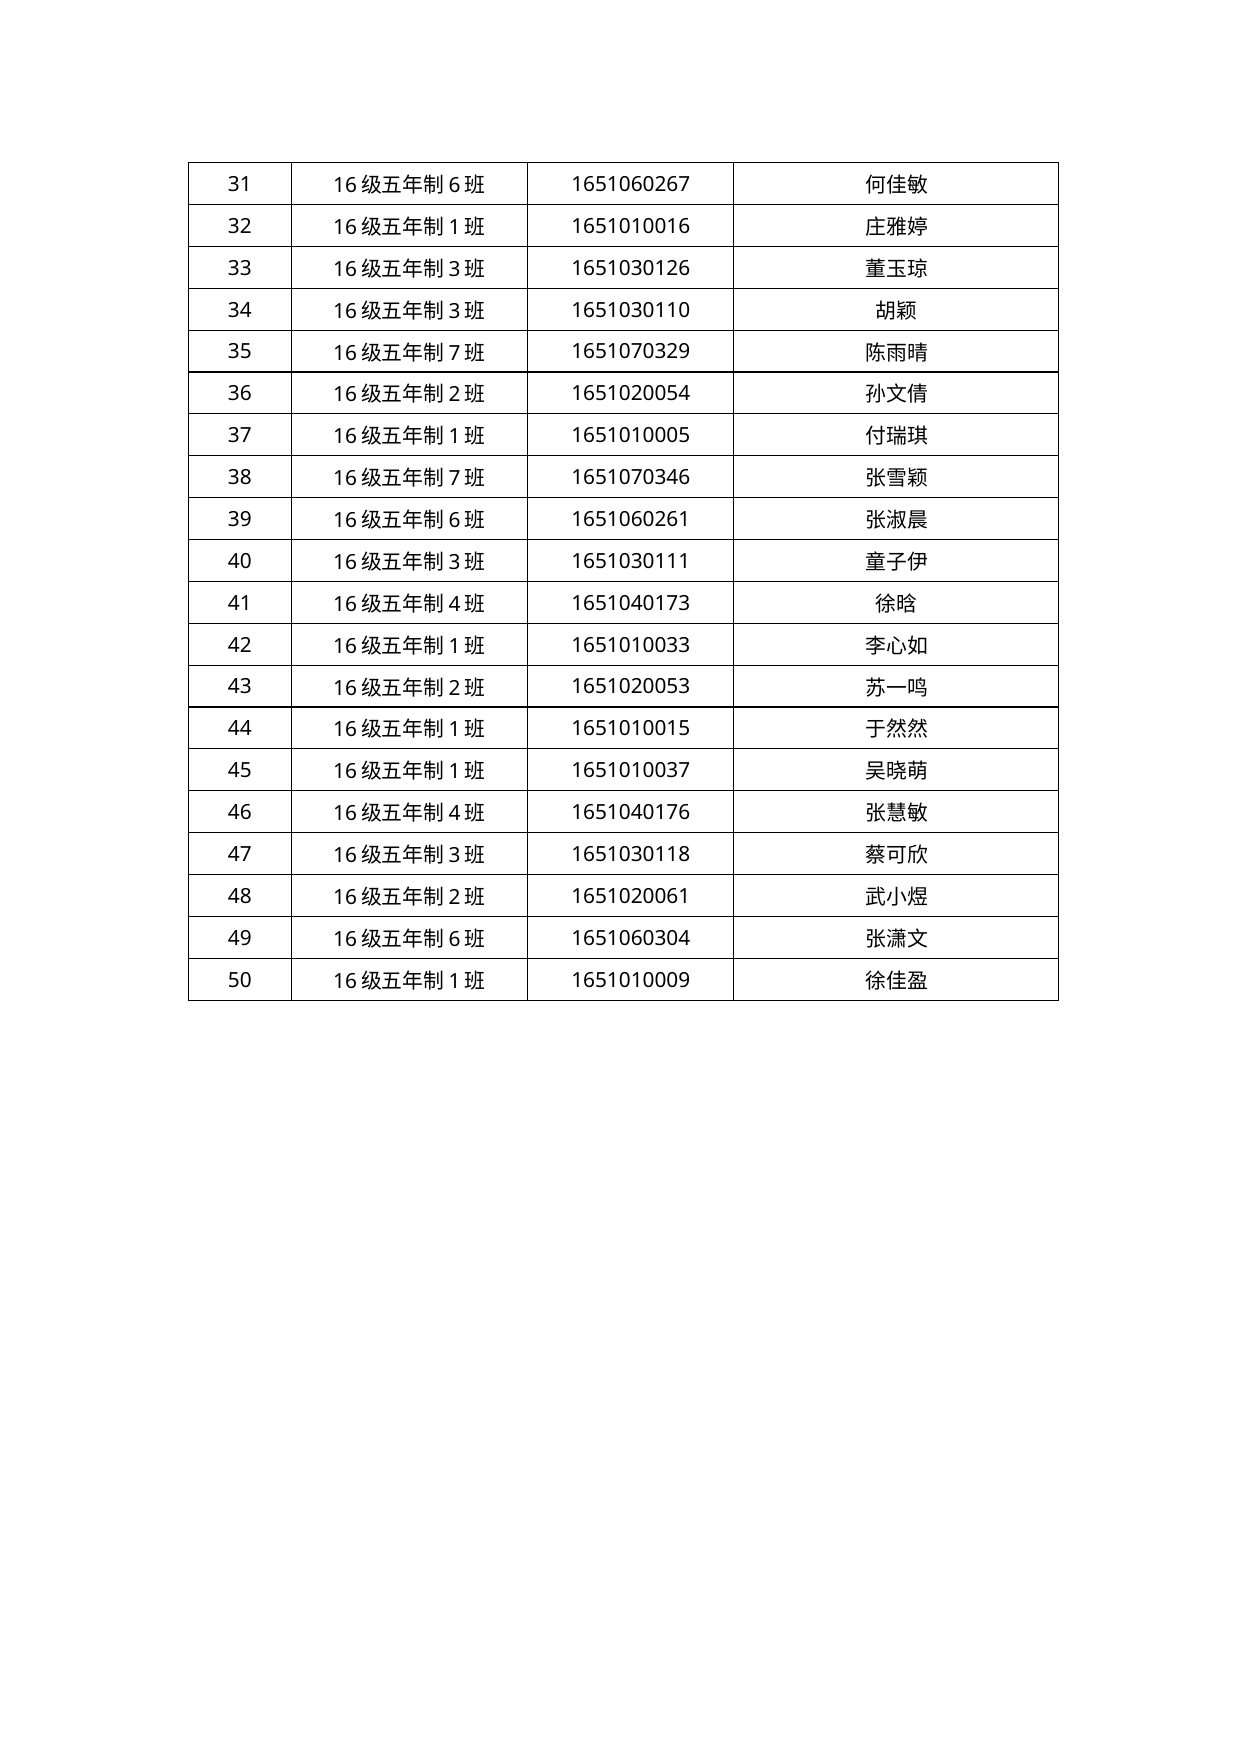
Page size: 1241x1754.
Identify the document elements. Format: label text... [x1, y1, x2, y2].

table_cell 16级五年制1班 [292, 708, 527, 748]
table_cell 48 [189, 875, 291, 916]
table_cell 苏一鸣 [734, 666, 1058, 706]
table_cell 16级五年制6班 [292, 917, 527, 958]
table_cell 付瑞琪 [734, 414, 1058, 455]
table_cell 徐晗 [734, 582, 1058, 623]
table_cell 16级五年制1班 [292, 205, 527, 246]
table_cell 16级五年制1班 [292, 414, 527, 455]
table_cell 庄雅婷 [734, 205, 1058, 246]
table_cell 16级五年制1班 [292, 624, 527, 664]
table_cell 46 [189, 791, 291, 832]
table_cell 49 [189, 917, 291, 958]
table_cell 35 [189, 331, 291, 371]
table_cell 16级五年制2班 [292, 373, 527, 413]
table_cell 1651070346 [528, 456, 733, 497]
table_cell 16级五年制7班 [292, 331, 527, 371]
table_cell 16级五年制3班 [292, 833, 527, 874]
table_cell 武小煜 [734, 875, 1058, 916]
table_cell 1651020053 [528, 666, 733, 706]
table_cell 16级五年制7班 [292, 456, 527, 497]
table_cell 1651060304 [528, 917, 733, 958]
table_cell 33 [189, 247, 291, 288]
table_cell 1651010033 [528, 624, 733, 664]
table_cell 16级五年制2班 [292, 666, 527, 706]
table_cell 胡颖 [734, 289, 1058, 329]
table_cell 38 [189, 456, 291, 497]
table_cell 1651010016 [528, 205, 733, 246]
table_cell 1651060267 [528, 163, 733, 204]
table_cell 42 [189, 624, 291, 664]
table_cell 1651040173 [528, 582, 733, 623]
table_cell 41 [189, 582, 291, 623]
table_cell 张慧敏 [734, 791, 1058, 832]
table_cell 1651030126 [528, 247, 733, 288]
table_cell 34 [189, 289, 291, 329]
table_cell 44 [189, 708, 291, 748]
table_cell 16级五年制4班 [292, 791, 527, 832]
table_cell 16级五年制3班 [292, 289, 527, 329]
table_cell 吴晓萌 [734, 749, 1058, 790]
table_cell 于然然 [734, 708, 1058, 748]
table_cell 32 [189, 205, 291, 246]
table_cell 1651020061 [528, 875, 733, 916]
table_cell 何佳敏 [734, 163, 1058, 204]
table_cell 李心如 [734, 624, 1058, 664]
table_cell 陈雨晴 [734, 331, 1058, 371]
table_cell 16级五年制1班 [292, 959, 527, 999]
table_cell 16级五年制6班 [292, 163, 527, 204]
table_cell 16级五年制1班 [292, 749, 527, 790]
table_cell 50 [189, 959, 291, 999]
table_cell 36 [189, 373, 291, 413]
table_cell 1651010015 [528, 708, 733, 748]
table_cell 45 [189, 749, 291, 790]
table_cell 张淑晨 [734, 498, 1058, 539]
table_cell 40 [189, 540, 291, 581]
table_cell 16级五年制3班 [292, 247, 527, 288]
table_cell 31 [189, 163, 291, 204]
table_cell 1651040176 [528, 791, 733, 832]
table_cell 1651010037 [528, 749, 733, 790]
table_cell 47 [189, 833, 291, 874]
table_cell 16级五年制2班 [292, 875, 527, 916]
table_cell 徐佳盈 [734, 959, 1058, 999]
table_cell 张潇文 [734, 917, 1058, 958]
table_cell 1651030118 [528, 833, 733, 874]
table_cell 1651010009 [528, 959, 733, 999]
table_cell 37 [189, 414, 291, 455]
table_cell 1651030111 [528, 540, 733, 581]
table_cell 1651010005 [528, 414, 733, 455]
table_cell 董玉琼 [734, 247, 1058, 288]
table_cell 童子伊 [734, 540, 1058, 581]
table_cell 孙文倩 [734, 373, 1058, 413]
table_cell 43 [189, 666, 291, 706]
table_cell 1651070329 [528, 331, 733, 371]
table_cell 张雪颖 [734, 456, 1058, 497]
table_cell 1651060261 [528, 498, 733, 539]
table_cell 16级五年制6班 [292, 498, 527, 539]
table_cell 16级五年制4班 [292, 582, 527, 623]
table_cell 16级五年制3班 [292, 540, 527, 581]
table_cell 蔡可欣 [734, 833, 1058, 874]
table_cell 1651030110 [528, 289, 733, 329]
table_cell 39 [189, 498, 291, 539]
table_cell 1651020054 [528, 373, 733, 413]
